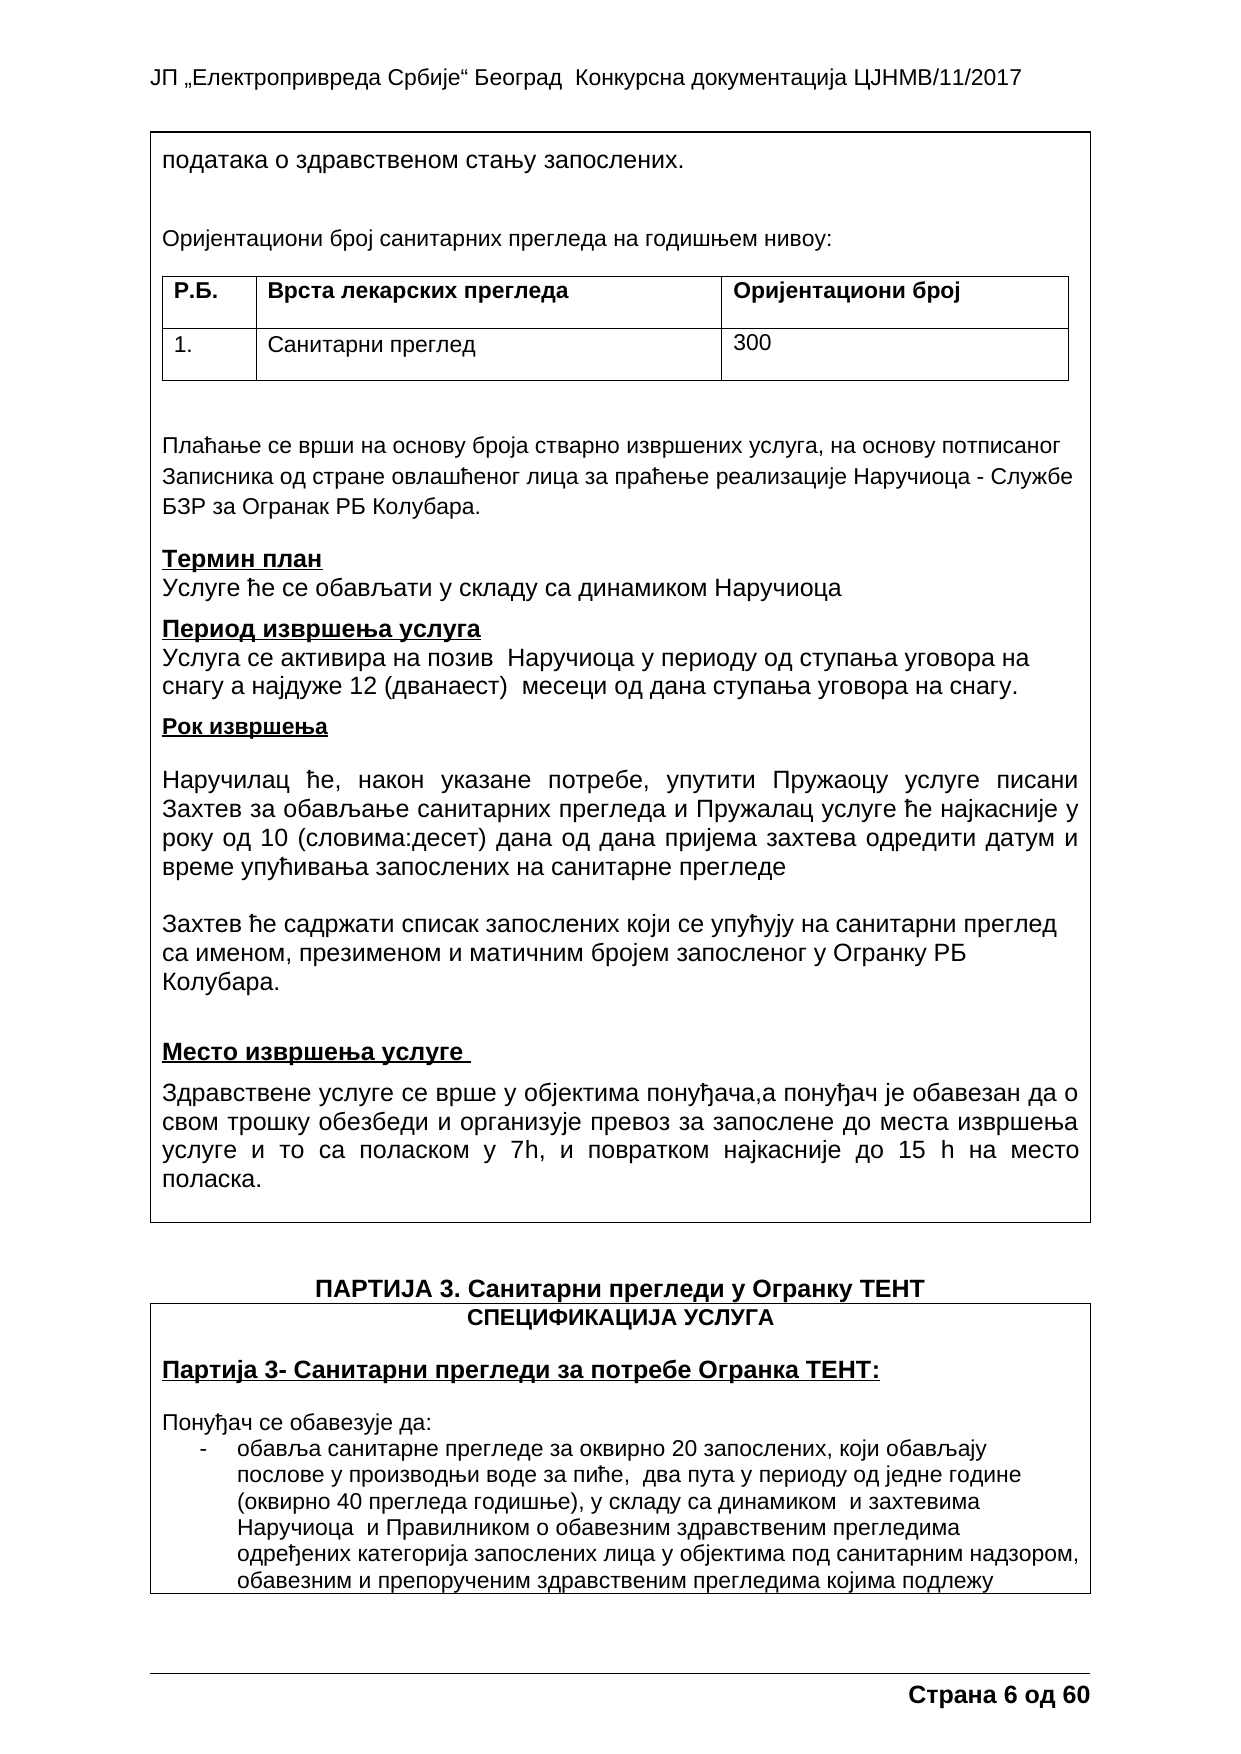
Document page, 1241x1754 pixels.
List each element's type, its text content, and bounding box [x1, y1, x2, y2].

text ПАРТИЈА 3. Санитарни прегледи у Огранку ТЕНТ [150, 1274, 1090, 1303]
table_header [151, 1304, 1090, 1593]
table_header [151, 133, 1090, 1222]
